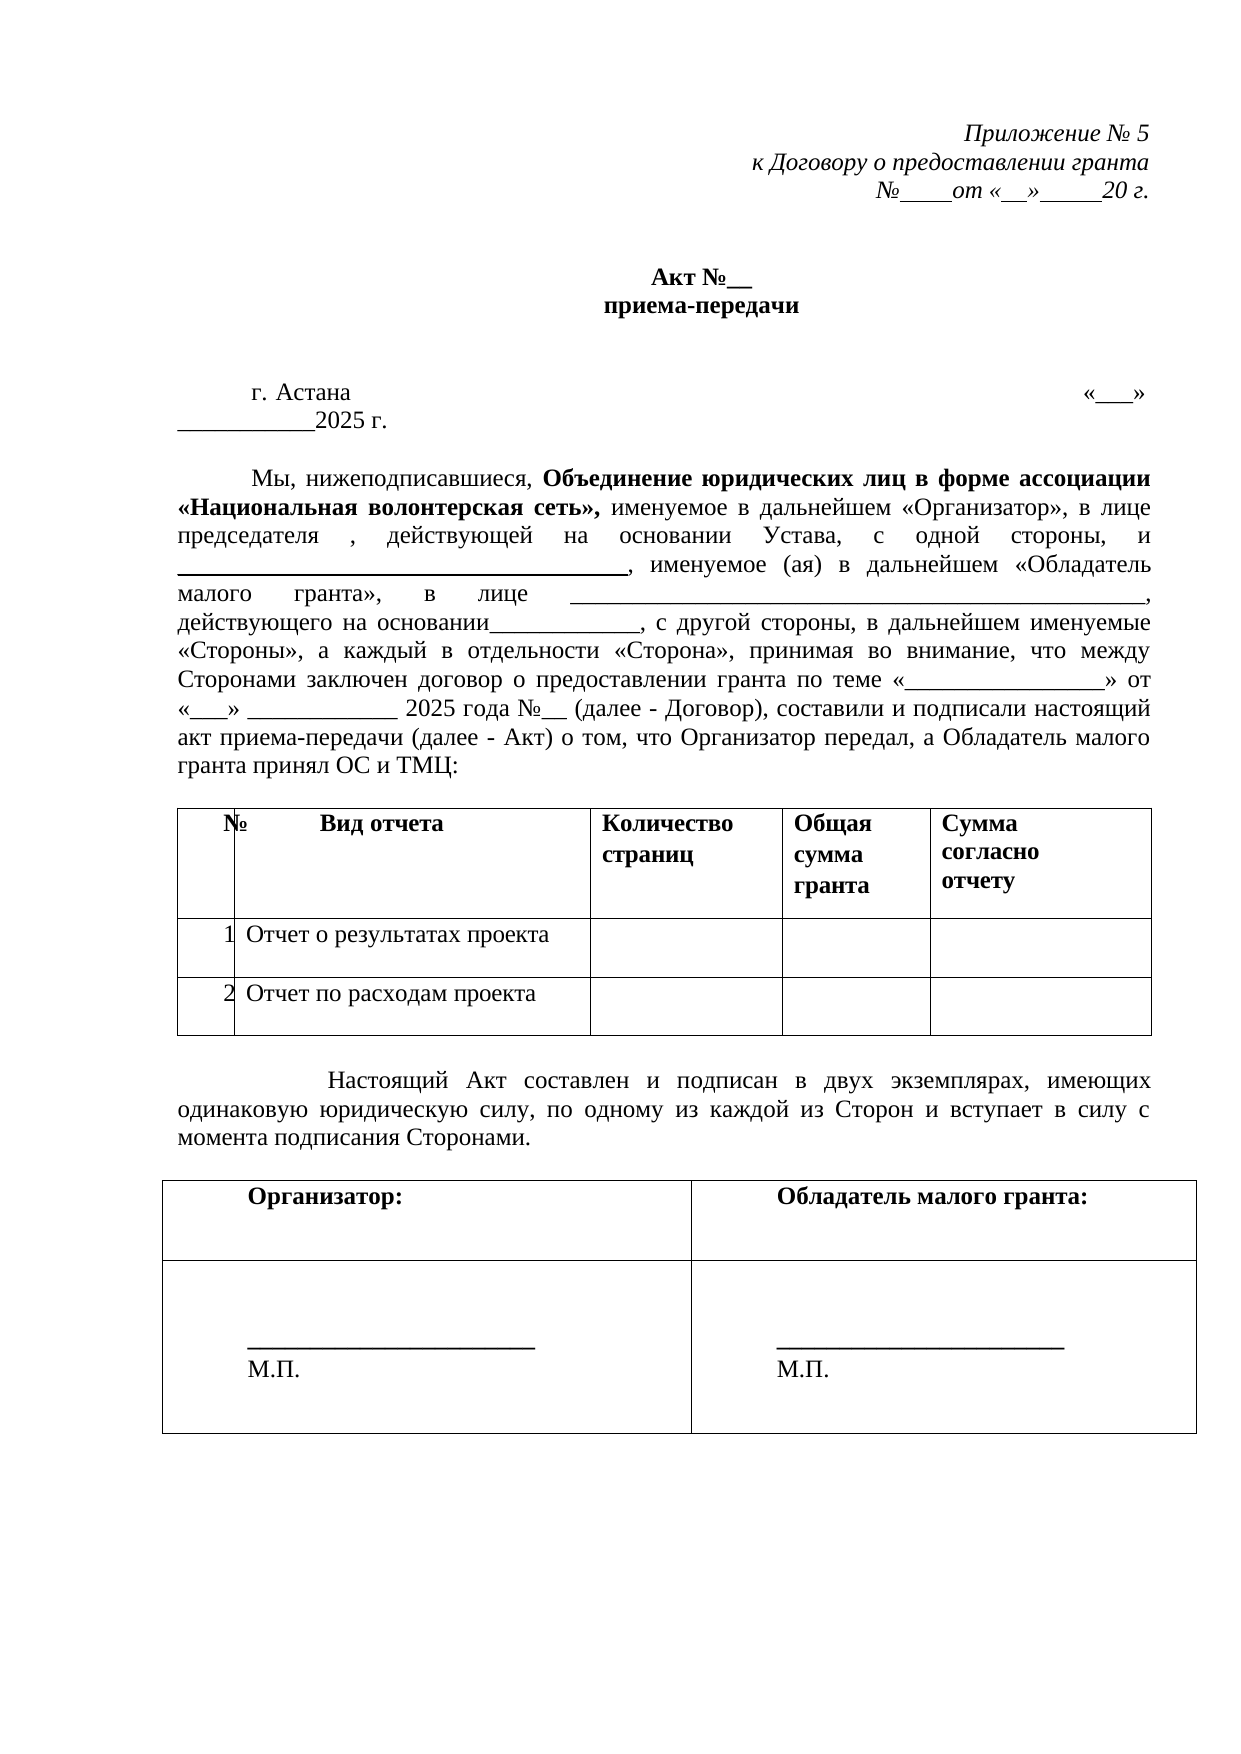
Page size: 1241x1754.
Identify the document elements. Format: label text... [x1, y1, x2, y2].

table_cell _______________________ М.П. [163, 1261, 691, 1433]
text № от « » 20 г. [177, 176, 1152, 204]
table_cell [931, 919, 1151, 977]
table_cell [783, 919, 930, 977]
table_cell [783, 978, 930, 1035]
text Настоящий Акт составлен и подписан в двух экземплярах, имеющих одинаковую юридическую силу, по одному из каждой из Сторон и вступает в силу с момента подписания Сторонами. [177, 1065, 1152, 1151]
table_cell 1 [178, 919, 234, 977]
table_cell [931, 978, 1151, 1035]
table_header Организатор: [163, 1181, 691, 1260]
text приема-передачи [177, 291, 1152, 319]
text Приложение № 5 [177, 118, 1152, 147]
table_header Обладатель малого гранта: [692, 1181, 1196, 1260]
table_cell [591, 919, 782, 977]
text г. Астана «___» ___________2025 г. [177, 377, 1152, 434]
table_cell Отчет по расходам проекта [235, 978, 590, 1035]
table_cell 2 [178, 978, 234, 1035]
text к Договору о предоставлении гранта [177, 147, 1152, 176]
text Мы, нижеподписавшиеся, Объединение юридических лиц в форме ассоциации «Национальная волонтерская сеть», именуемое в дальнейшем «Организатор», в лице председателя , действующей на основании Устава, с одной стороны, и ____________________________________, именуемое (ая) в дальнейшем «Обладатель малого гранта», в лице ______________________________________________, действующего на основании____________, с другой стороны, в дальнейшем именуемые «Стороны», а каждый в отдельности «Сторона», принимая во внимание, что между Сторонами заключен договор о предоставлении гранта по теме «________________» от «___» ____________ 2025 года №__ (далее - Договор), составили и подписали настоящий акт приема-передачи (далее - Акт) о том, что Организатор передал, а Обладатель малого гранта принял ОС и ТМЦ: [177, 463, 1152, 779]
table_cell [591, 978, 782, 1035]
table_header № [178, 809, 234, 918]
table_cell Отчет о результатах проекта [235, 919, 590, 977]
table_header Вид отчета [235, 809, 590, 918]
table_header Количество страниц [591, 809, 782, 918]
text Акт №__ [177, 262, 1152, 291]
table_header Общая сумма гранта [783, 809, 930, 918]
table_cell _______________________ М.П. [692, 1261, 1196, 1433]
table_header Сумма согласно отчету [931, 809, 1151, 918]
